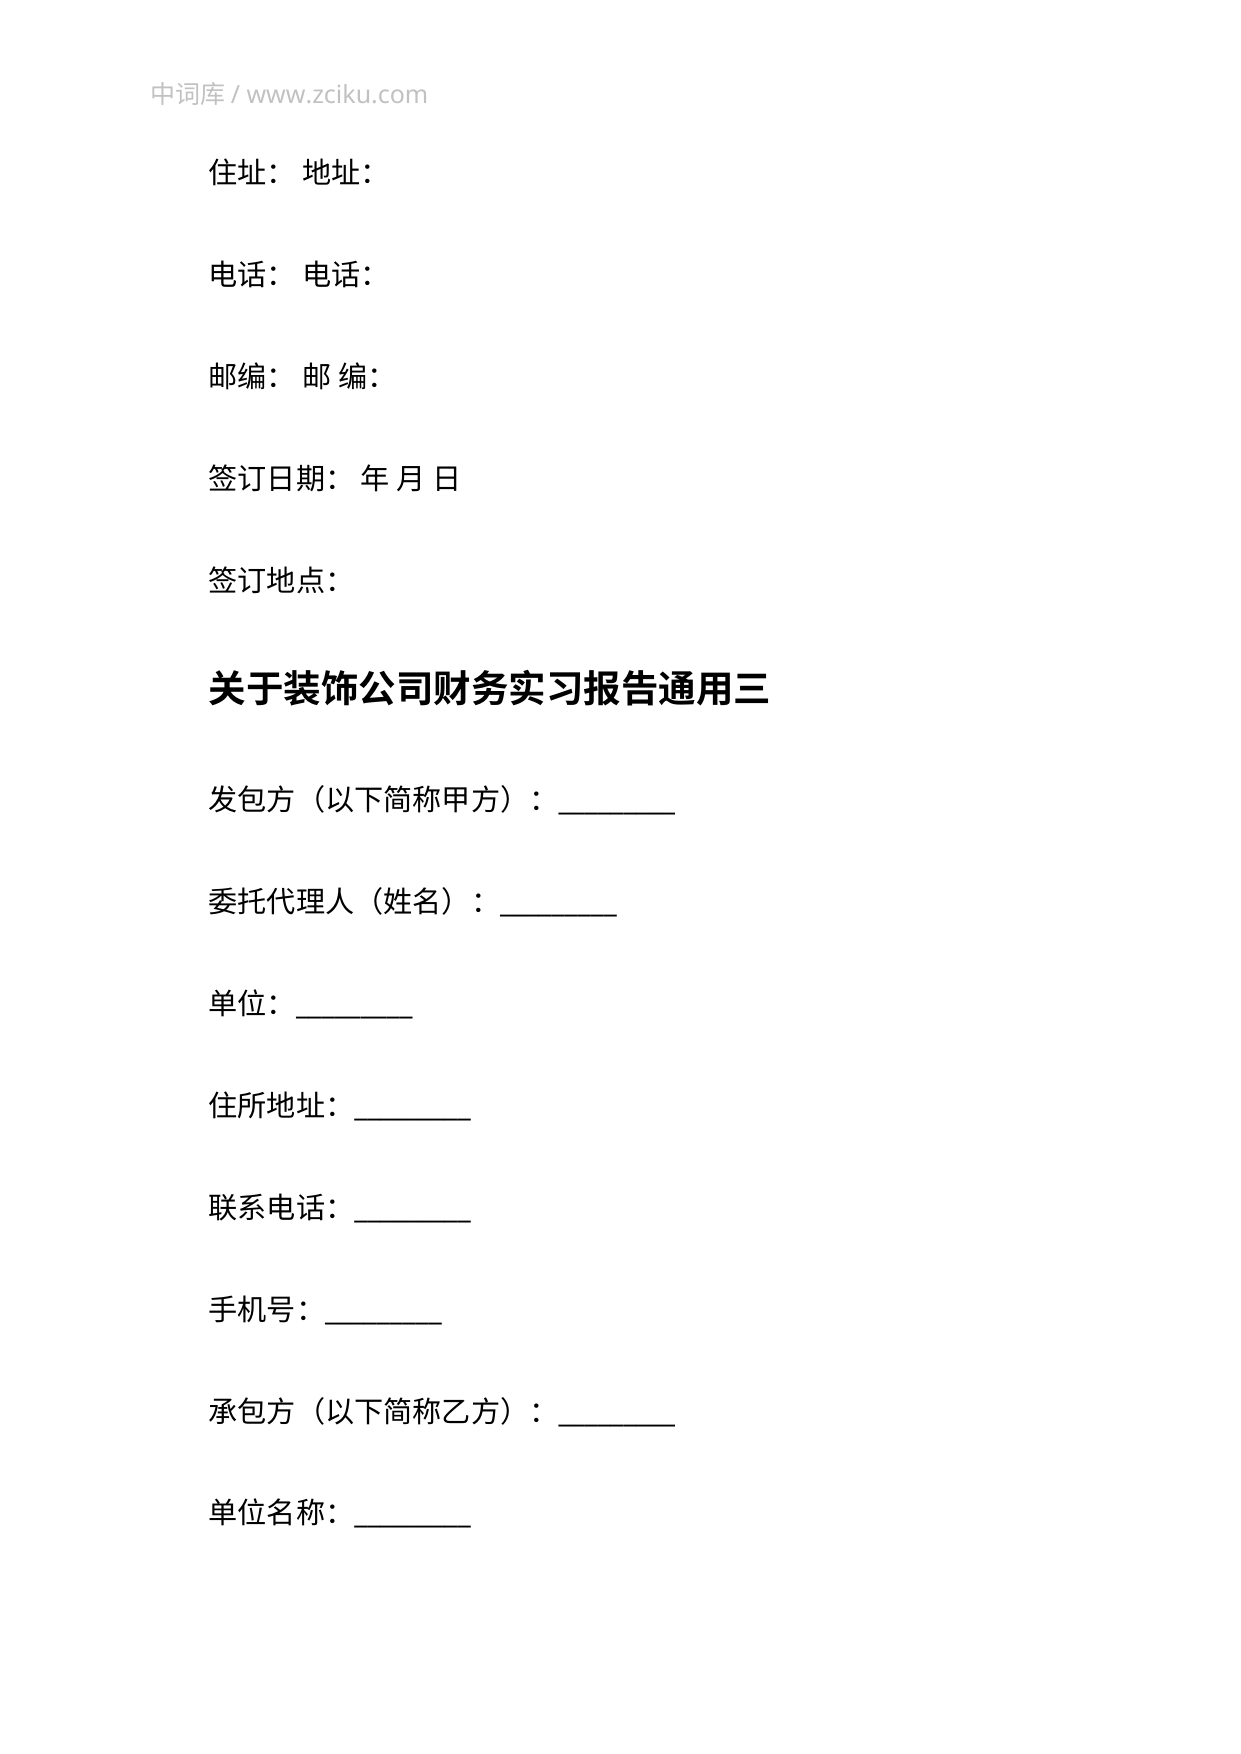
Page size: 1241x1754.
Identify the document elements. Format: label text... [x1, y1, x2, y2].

text 单位：_________ [150, 980, 1090, 1023]
text 电话： 电话： [150, 252, 1090, 294]
text 关于装饰公司财务实习报告通用三 [150, 659, 1090, 713]
text 单位名称：_________ [150, 1490, 1090, 1532]
text 住所地址：_________ [150, 1082, 1090, 1124]
text 委托代理人（姓名）：_________ [150, 878, 1090, 921]
text 联系电话：_________ [150, 1184, 1090, 1227]
text 承包方（以下简称乙方）：_________ [150, 1388, 1090, 1431]
text 邮编： 邮 编： [150, 353, 1090, 396]
text 签订地点： [150, 557, 1090, 599]
text 住址： 地址： [150, 150, 1090, 192]
text 手机号：_________ [150, 1286, 1090, 1328]
text 发包方（以下简称甲方）：_________ [150, 776, 1090, 819]
text 签订日期： 年 月 日 [150, 455, 1090, 498]
